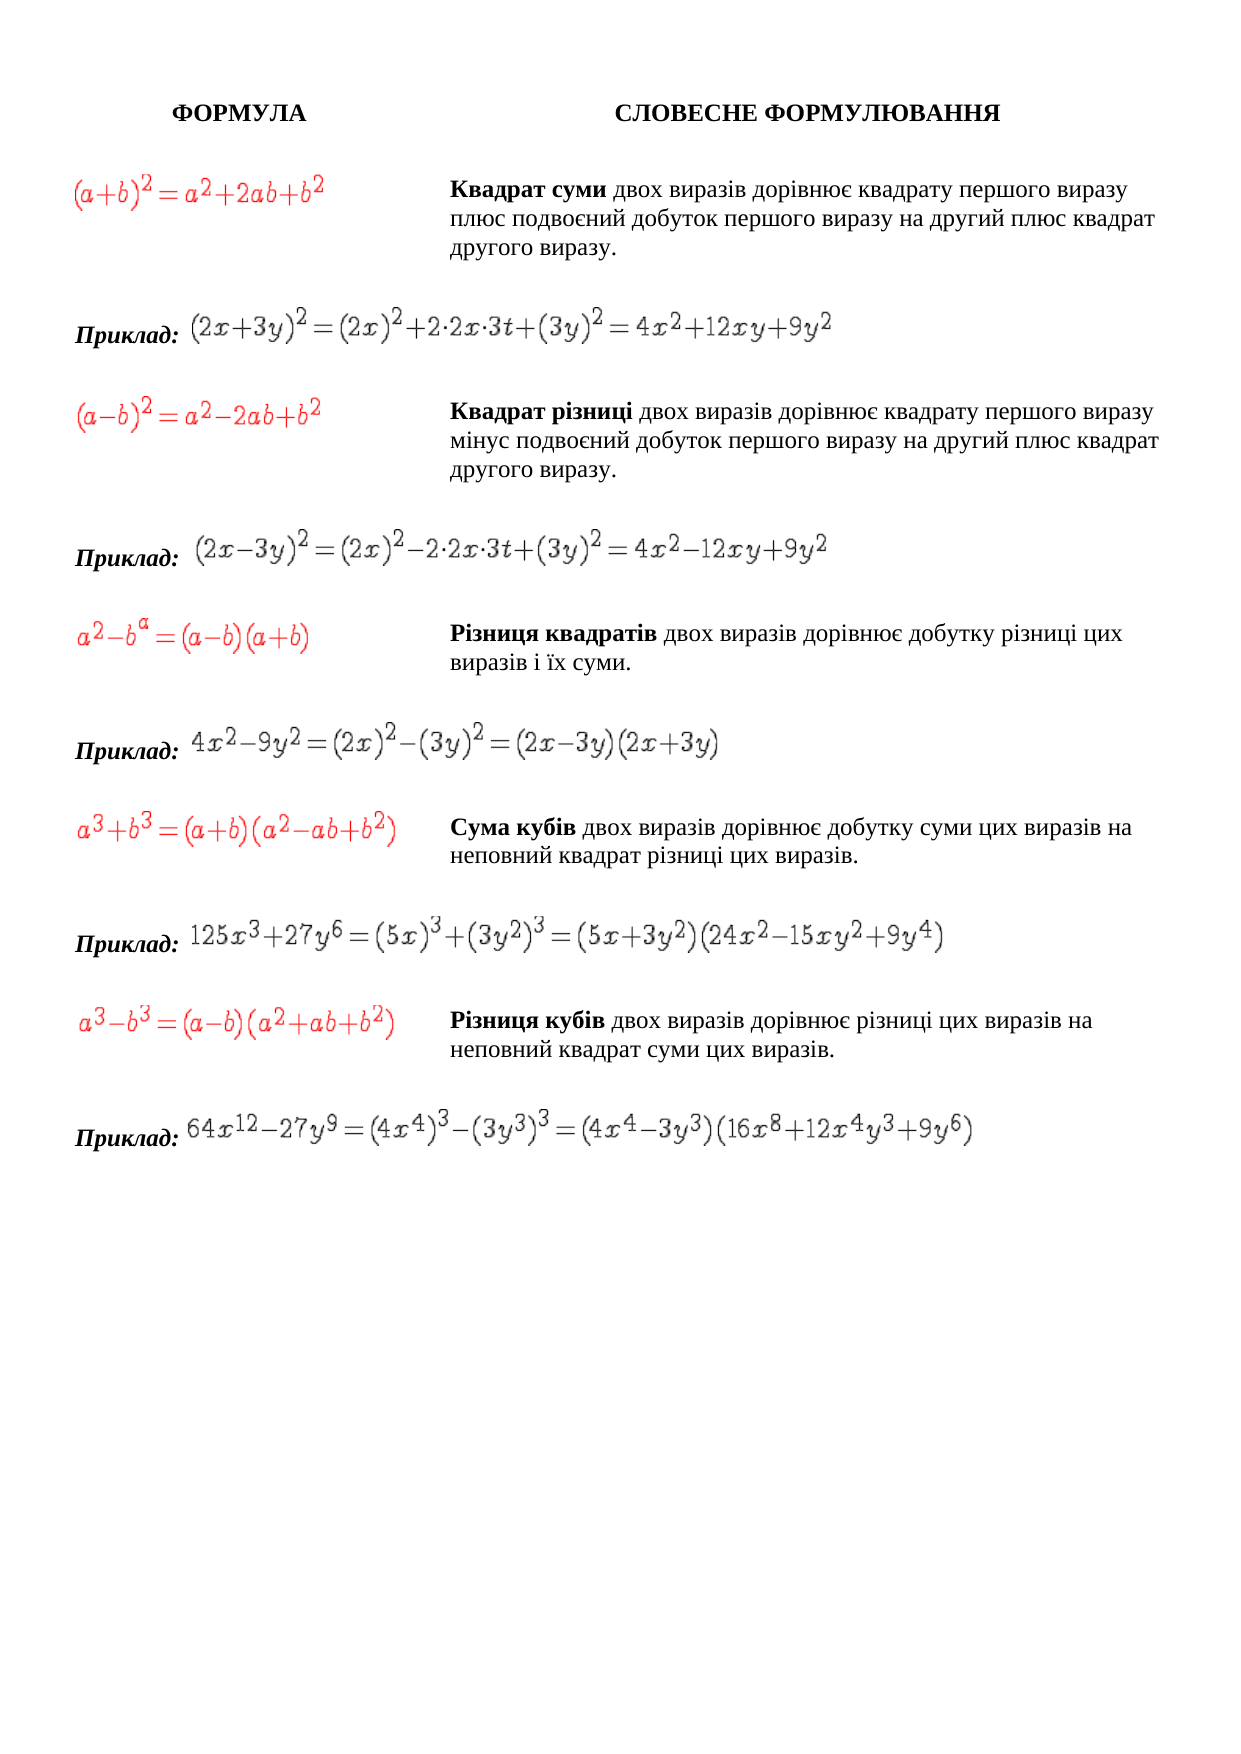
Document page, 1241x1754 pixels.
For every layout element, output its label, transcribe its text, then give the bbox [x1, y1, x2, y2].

picture [75, 396, 325, 433]
picture [75, 618, 313, 654]
picture [185, 1109, 975, 1146]
table_cell [52, 151, 427, 284]
picture [75, 811, 400, 847]
picture [75, 1005, 400, 1040]
picture [192, 307, 831, 344]
picture [75, 174, 325, 211]
table_cell Різниця квадратів двох виразів дорівнює добутку різниці цих виразів і їх суми. [427, 595, 1189, 699]
table_cell Різниця кубів двох виразів дорівнює різниці цих виразів на неповний квадрат суми цих виразів. [427, 981, 1189, 1086]
table_header СЛОВЕСНЕ ФОРМУЛЮВАННЯ [427, 75, 1189, 151]
table_cell Квадрат різниці двох виразів дорівнює квадрату першого виразу мінус подвоєний добуток першого виразу на другий плюс квадрат другого виразу. [427, 373, 1189, 506]
table_cell [52, 373, 427, 506]
table_cell Приклад: [52, 893, 1189, 981]
table_cell Сума кубів двох виразів дорівнює добутку суми цих виразів на неповний квадрат різниці цих виразів. [427, 788, 1189, 892]
table_cell [52, 595, 427, 699]
table_header ФОРМУЛА [52, 75, 427, 151]
picture [192, 529, 831, 566]
picture [192, 722, 718, 760]
table_cell Приклад: [52, 699, 1189, 788]
picture [192, 916, 943, 953]
table_cell Приклад: [52, 506, 1189, 595]
table_cell [52, 788, 427, 892]
table_cell Квадрат суми двох виразів дорівнює квадрату першого виразу плюс подвоєний добуток першого виразу на другий плюс квадрат другого виразу. [427, 151, 1189, 284]
table_cell Приклад: [52, 284, 1189, 373]
table_cell Приклад: [52, 1086, 1189, 1175]
table_cell [52, 981, 427, 1086]
